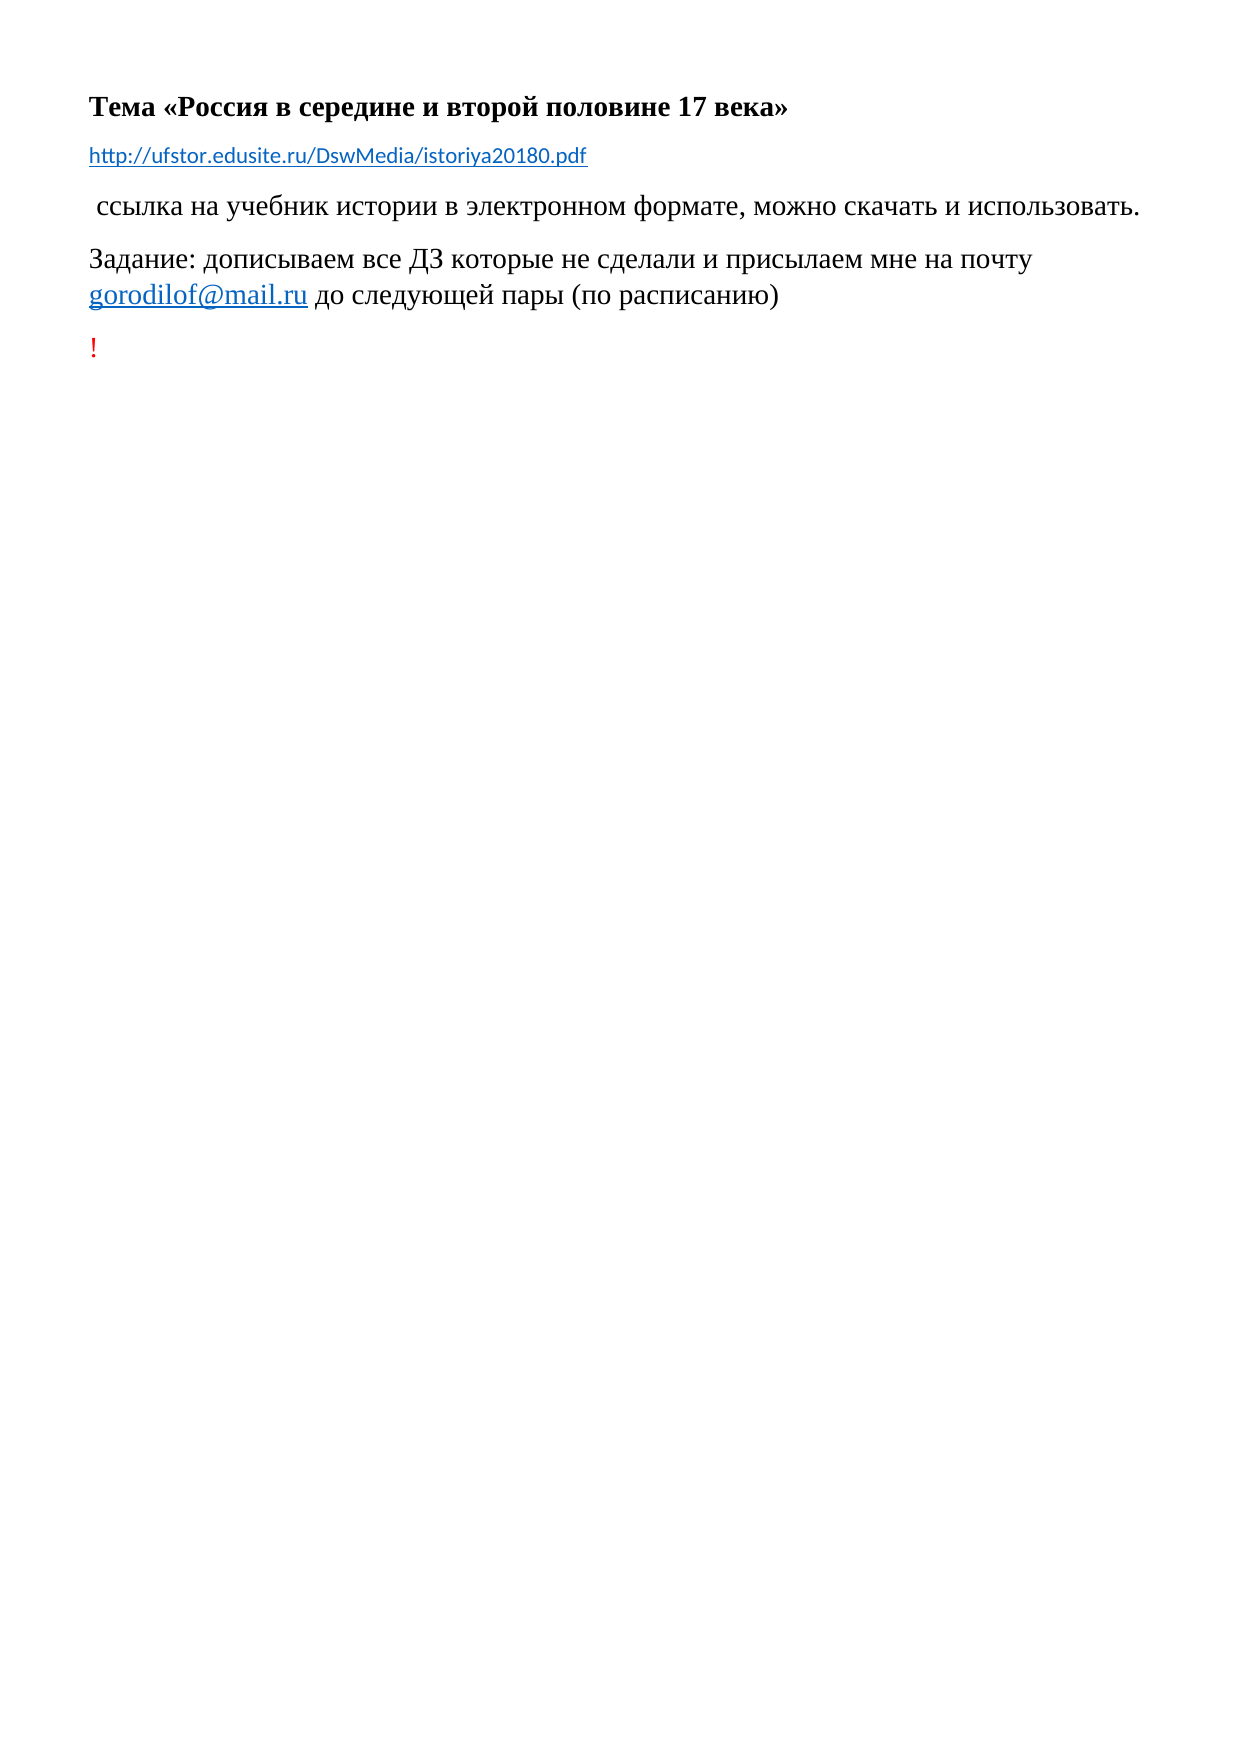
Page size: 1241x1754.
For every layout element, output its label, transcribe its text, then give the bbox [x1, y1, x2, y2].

text Тема «Россия в середине и второй половине 17 века» [89, 89, 1152, 122]
text ! [89, 330, 1152, 364]
text Задание: дописываем все ДЗ которые не сделали и присылаем мне на почту gorodilof@mail.ru до следующей пары (по расписанию) [89, 241, 1152, 311]
text ссылка на учебник истории в электронном формате, можно скачать и использовать. [89, 188, 1152, 222]
text http://ufstor.edusite.ru/DswMedia/istoriya20180.pdf [89, 141, 1152, 169]
